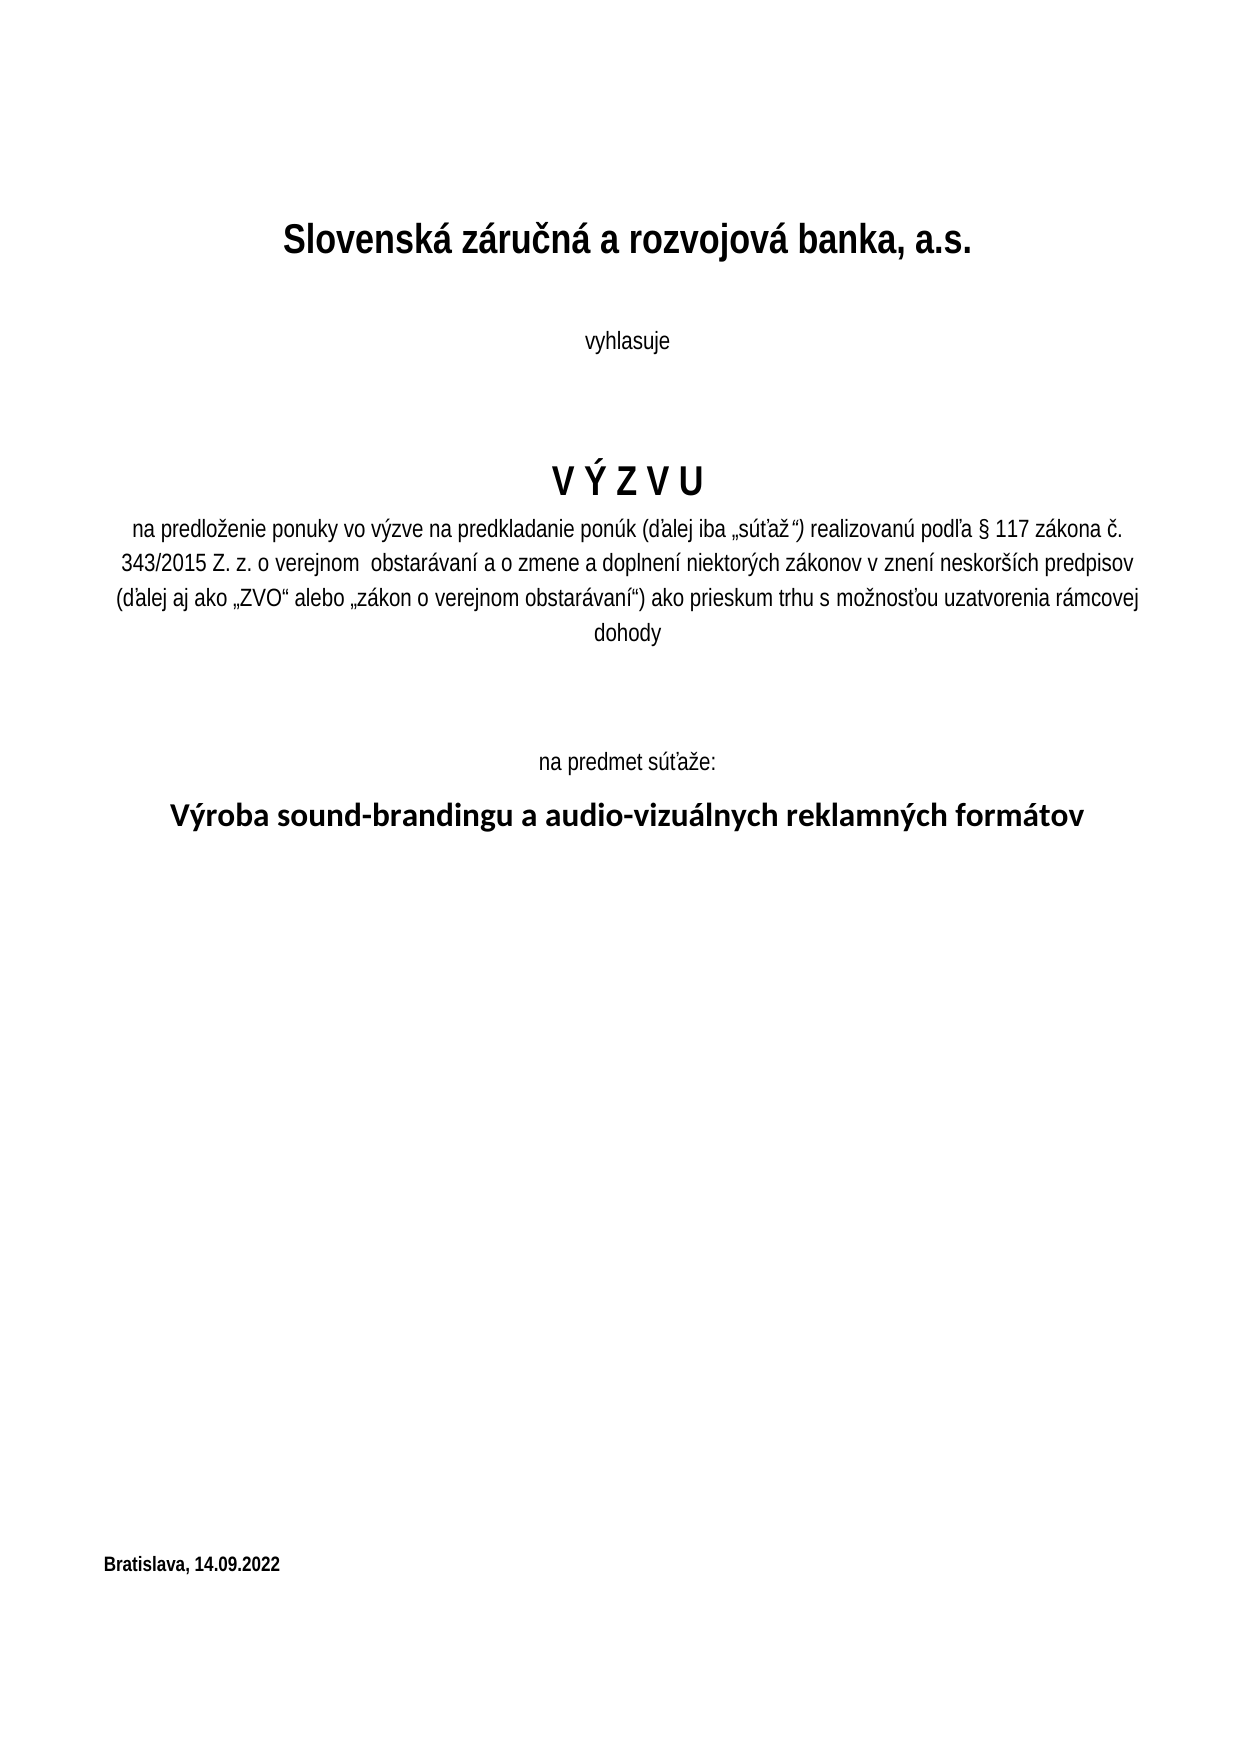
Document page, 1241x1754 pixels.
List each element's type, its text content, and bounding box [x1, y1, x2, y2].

text na predloženie ponuky vo výzve na predkladanie ponúk (ďalej iba „súťaž“) realizovanú podľa § 117 zákona č. 343/2015 Z. z. o verejnom obstarávaní a o zmene a doplnení niektorých zákonov v znení neskorších predpisov (ďalej aj ako „ZVO“ alebo „zákon o verejnom obstarávaní“) ako prieskum trhu s možnosťou uzatvorenia rámcovej dohody [103, 514, 1152, 646]
text V Ý Z V U [103, 456, 1152, 504]
text na predmet súťaže: [103, 746, 1152, 775]
text Slovenská záručná a rozvojová banka, a.s. [103, 214, 1152, 262]
subtitle vyhlasuje [103, 326, 1152, 354]
text Výroba sound-brandingu a audio-vizuálnych reklamných formátov [103, 793, 1152, 834]
text Bratislava, 14.09.2022 [103, 1552, 1152, 1576]
